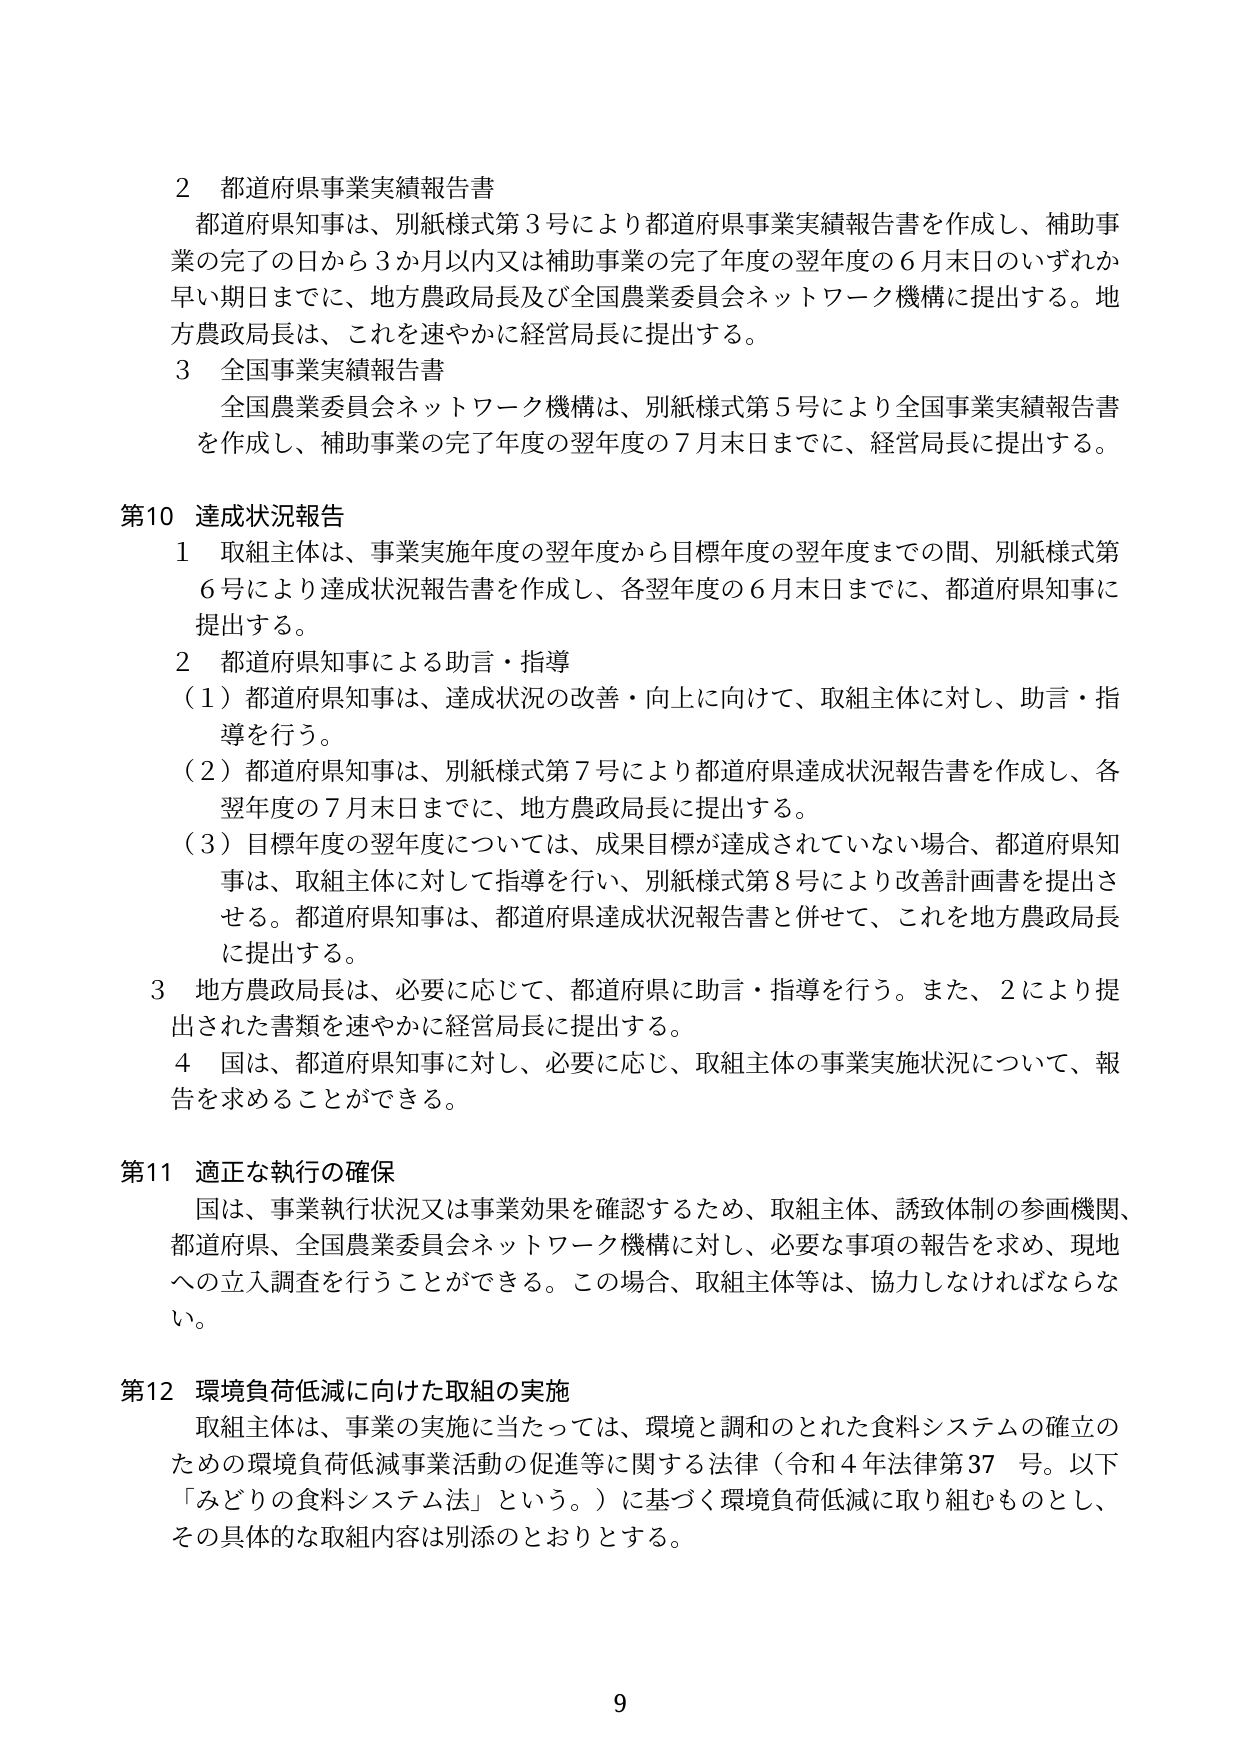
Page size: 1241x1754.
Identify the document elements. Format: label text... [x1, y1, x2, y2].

text 第11 適正な執行の確保 [120, 1153, 1120, 1189]
text ３ 全国事業実績報告書 [145, 351, 1120, 387]
text （３）目標年度の翌年度については、成果目標が達成されていない場合、都道府県知事は、取組主体に対して指導を行い、別紙様式第８号により改善計画書を提出させる。都道府県知事は、都道府県達成状況報告書と併せて、これを地方農政局長に提出する。 [145, 824, 1120, 970]
text 第10 達成状況報告 [120, 496, 1120, 533]
text 第12 環境負荷低減に向けた取組の実施 [120, 1371, 1120, 1408]
text （２）都道府県知事は、別紙様式第７号により都道府県達成状況報告書を作成し、各翌年度の７月末日までに、地方農政局長に提出する。 [145, 752, 1120, 824]
text ２ 都道府県事業実績報告書 [145, 168, 1120, 205]
text 国は、事業執行状況又は事業効果を確認するため、取組主体、誘致体制の参画機関、都道府県、全国農業委員会ネットワーク機構に対し、必要な事項の報告を求め、現地への立入調査を行うことができる。この場合、取組主体等は、協力しなければならない。 [145, 1189, 1120, 1335]
text 取組主体は、事業の実施に当たっては、環境と調和のとれた食料システムの確立のための環境負荷低減事業活動の促進等に関する法律（令和４年法律第37号。以下「みどりの食料システム法」という。）に基づく環境負荷低減に取り組むものとし、その具体的な取組内容は別添のとおりとする。 [145, 1408, 1120, 1554]
text ２ 都道府県知事による助言・指導 [145, 642, 1120, 679]
text 都道府県知事は、別紙様式第３号により都道府県事業実績報告書を作成し、補助事業の完了の日から３か月以内又は補助事業の完了年度の翌年度の６月末日のいずれか早い期日までに、地方農政局長及び全国農業委員会ネットワーク機構に提出する。地方農政局長は、これを速やかに経営局長に提出する。 [168, 205, 1120, 351]
text 全国農業委員会ネットワーク機構は、別紙様式第５号により全国事業実績報告書を作成し、補助事業の完了年度の翌年度の７月末日までに、経営局長に提出する。 [170, 387, 1120, 460]
text ３ 地方農政局長は、必要に応じて、都道府県に助言・指導を行う。また、２により提出された書類を速やかに経営局長に提出する。 [120, 970, 1120, 1043]
text １ 取組主体は、事業実施年度の翌年度から目標年度の翌年度までの間、別紙様式第６号により達成状況報告書を作成し、各翌年度の６月末日までに、都道府県知事に提出する。 [145, 533, 1120, 642]
text （１）都道府県知事は、達成状況の改善・向上に向けて、取組主体に対し、助言・指導を行う。 [145, 679, 1120, 752]
text ４ 国は、都道府県知事に対し、必要に応じ、取組主体の事業実施状況について、報告を求めることができる。 [145, 1043, 1120, 1116]
